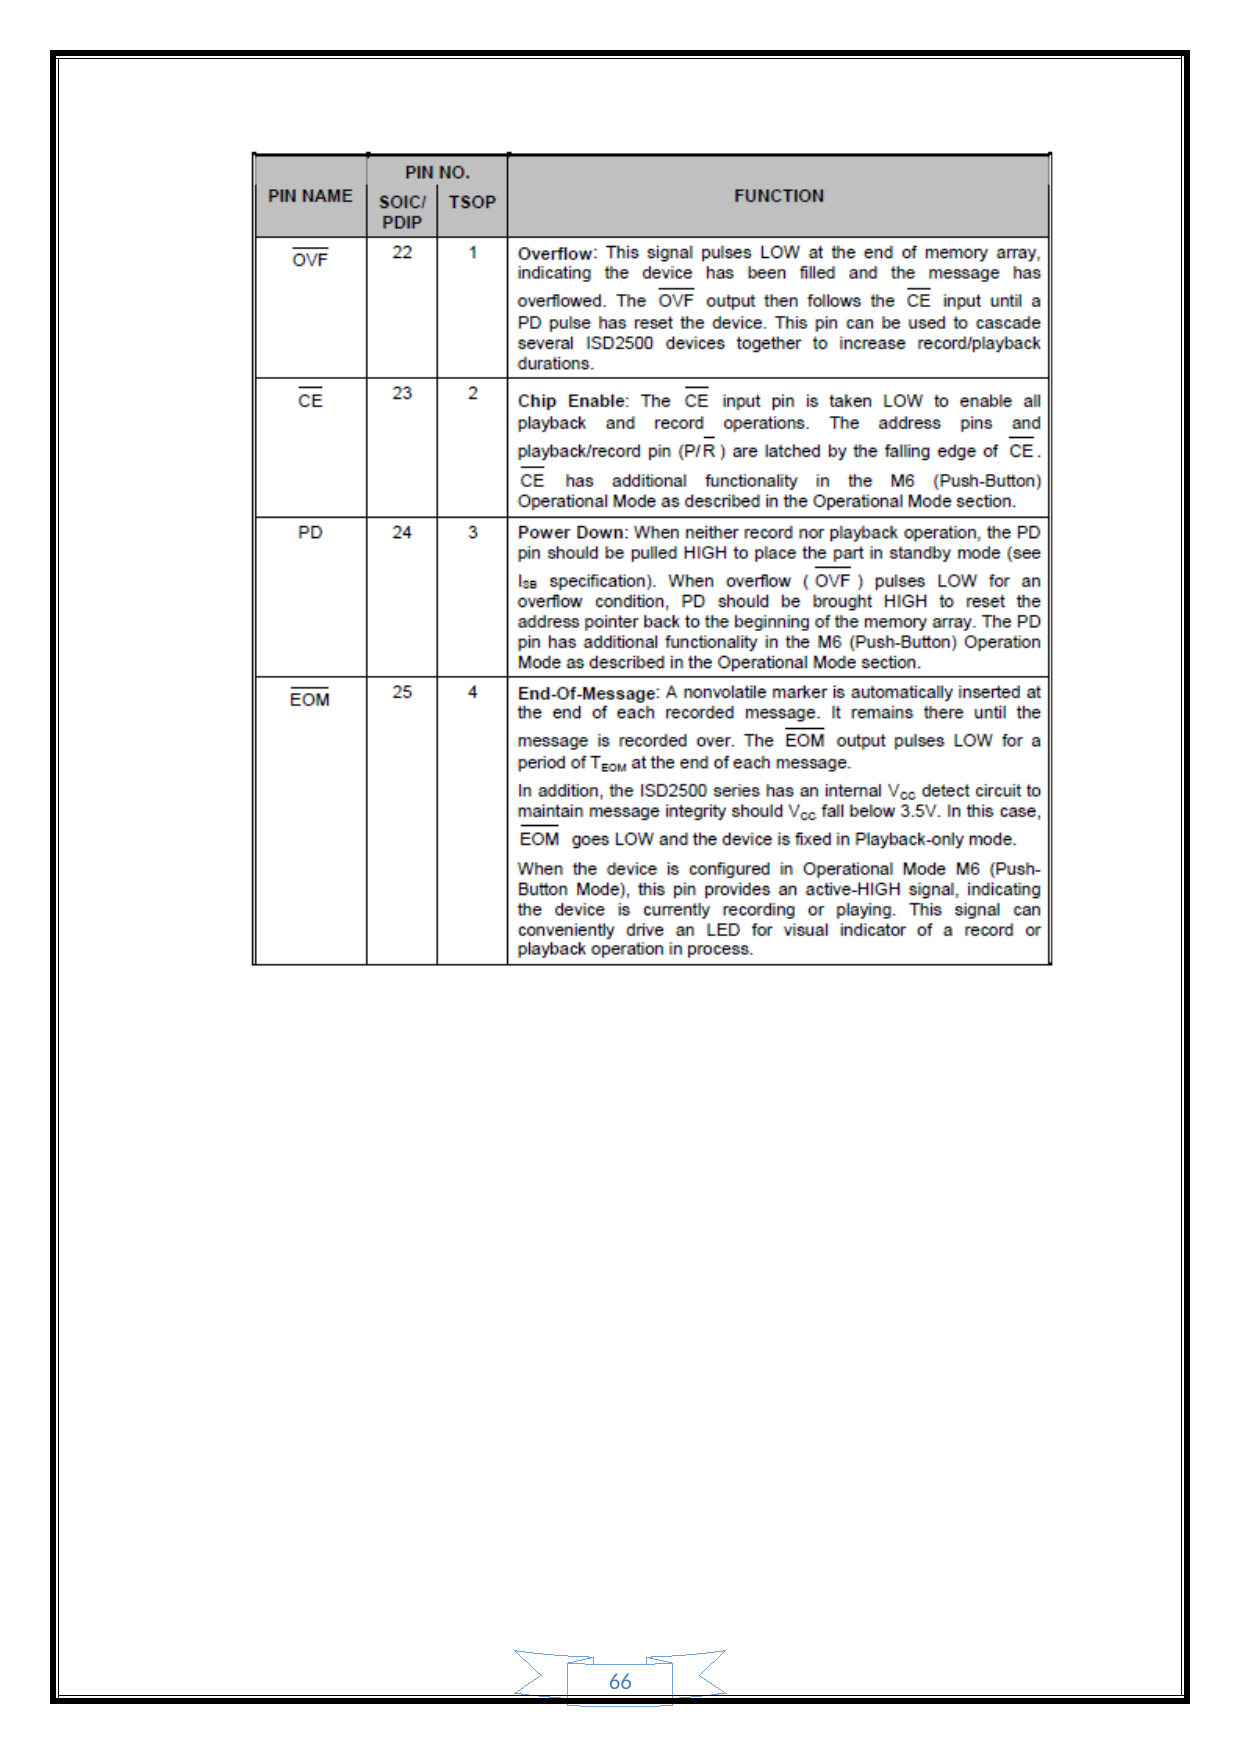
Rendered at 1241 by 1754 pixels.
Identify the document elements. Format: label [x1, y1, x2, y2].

picture [249, 150, 1053, 969]
